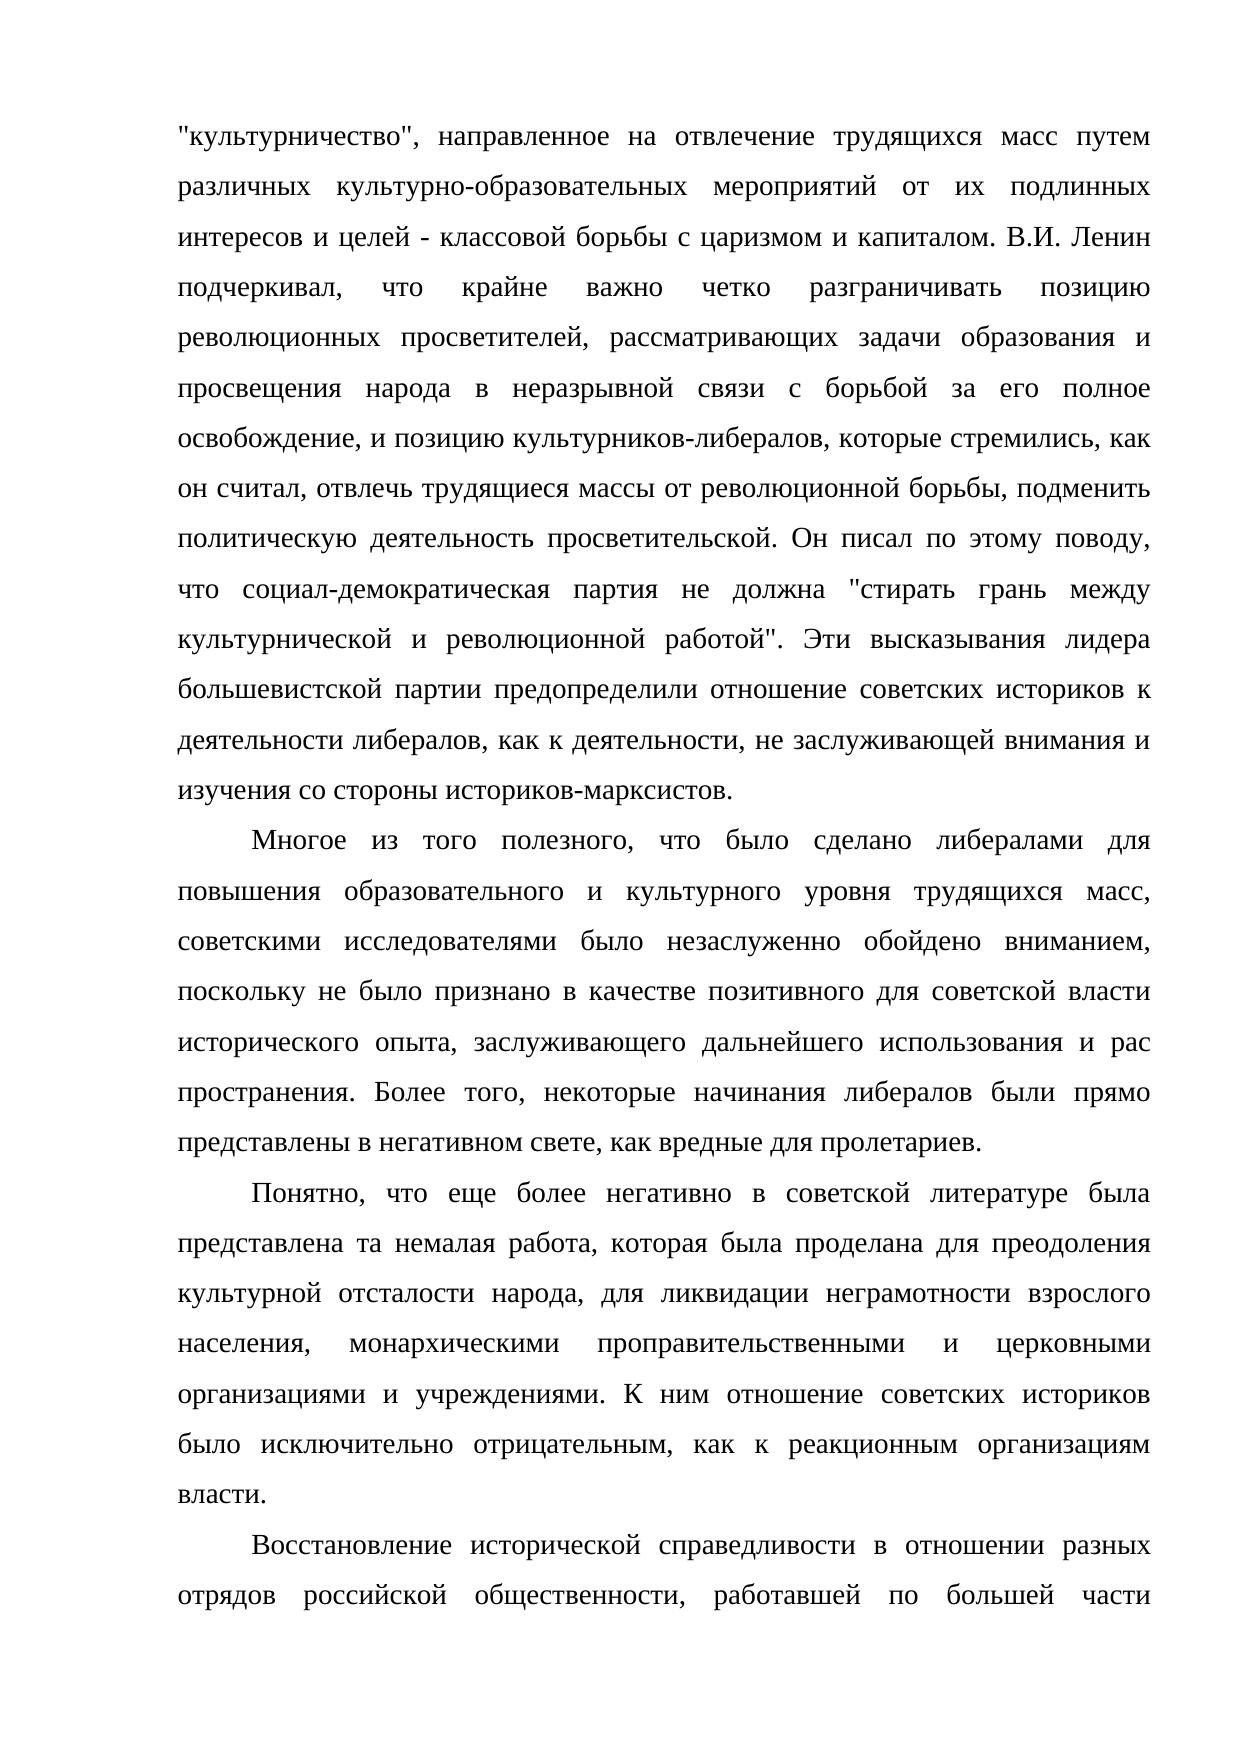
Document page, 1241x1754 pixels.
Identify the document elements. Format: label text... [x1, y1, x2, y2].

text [177, 1527, 1152, 1611]
text Понятно, что еще более негативно в советской литературе была представлена та немалая работа, которая была проделана для преодоления культурной отсталости народа, для ликвидации неграмотности взрослого населения, монархическими проправительственными и церковными организациями и учреждениями. К ним отношение советских историков было исключительно отрицательным, как к реакционным организациям власти. [177, 1175, 1152, 1510]
text Многое из того полезного, что было сделано либералами для повышения образовательного и культурного уровня трудящихся масс, советскими исследователями было незаслуженно обойдено вниманием, поскольку не было признано в качестве позитивного для советской власти исторического опыта, заслуживающего дальнейшего использования и рас пространения. Более того, некоторые начинания либералов были прямо представлены в негативном свете, как вредные для пролетариев. [177, 822, 1152, 1158]
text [177, 118, 1152, 806]
